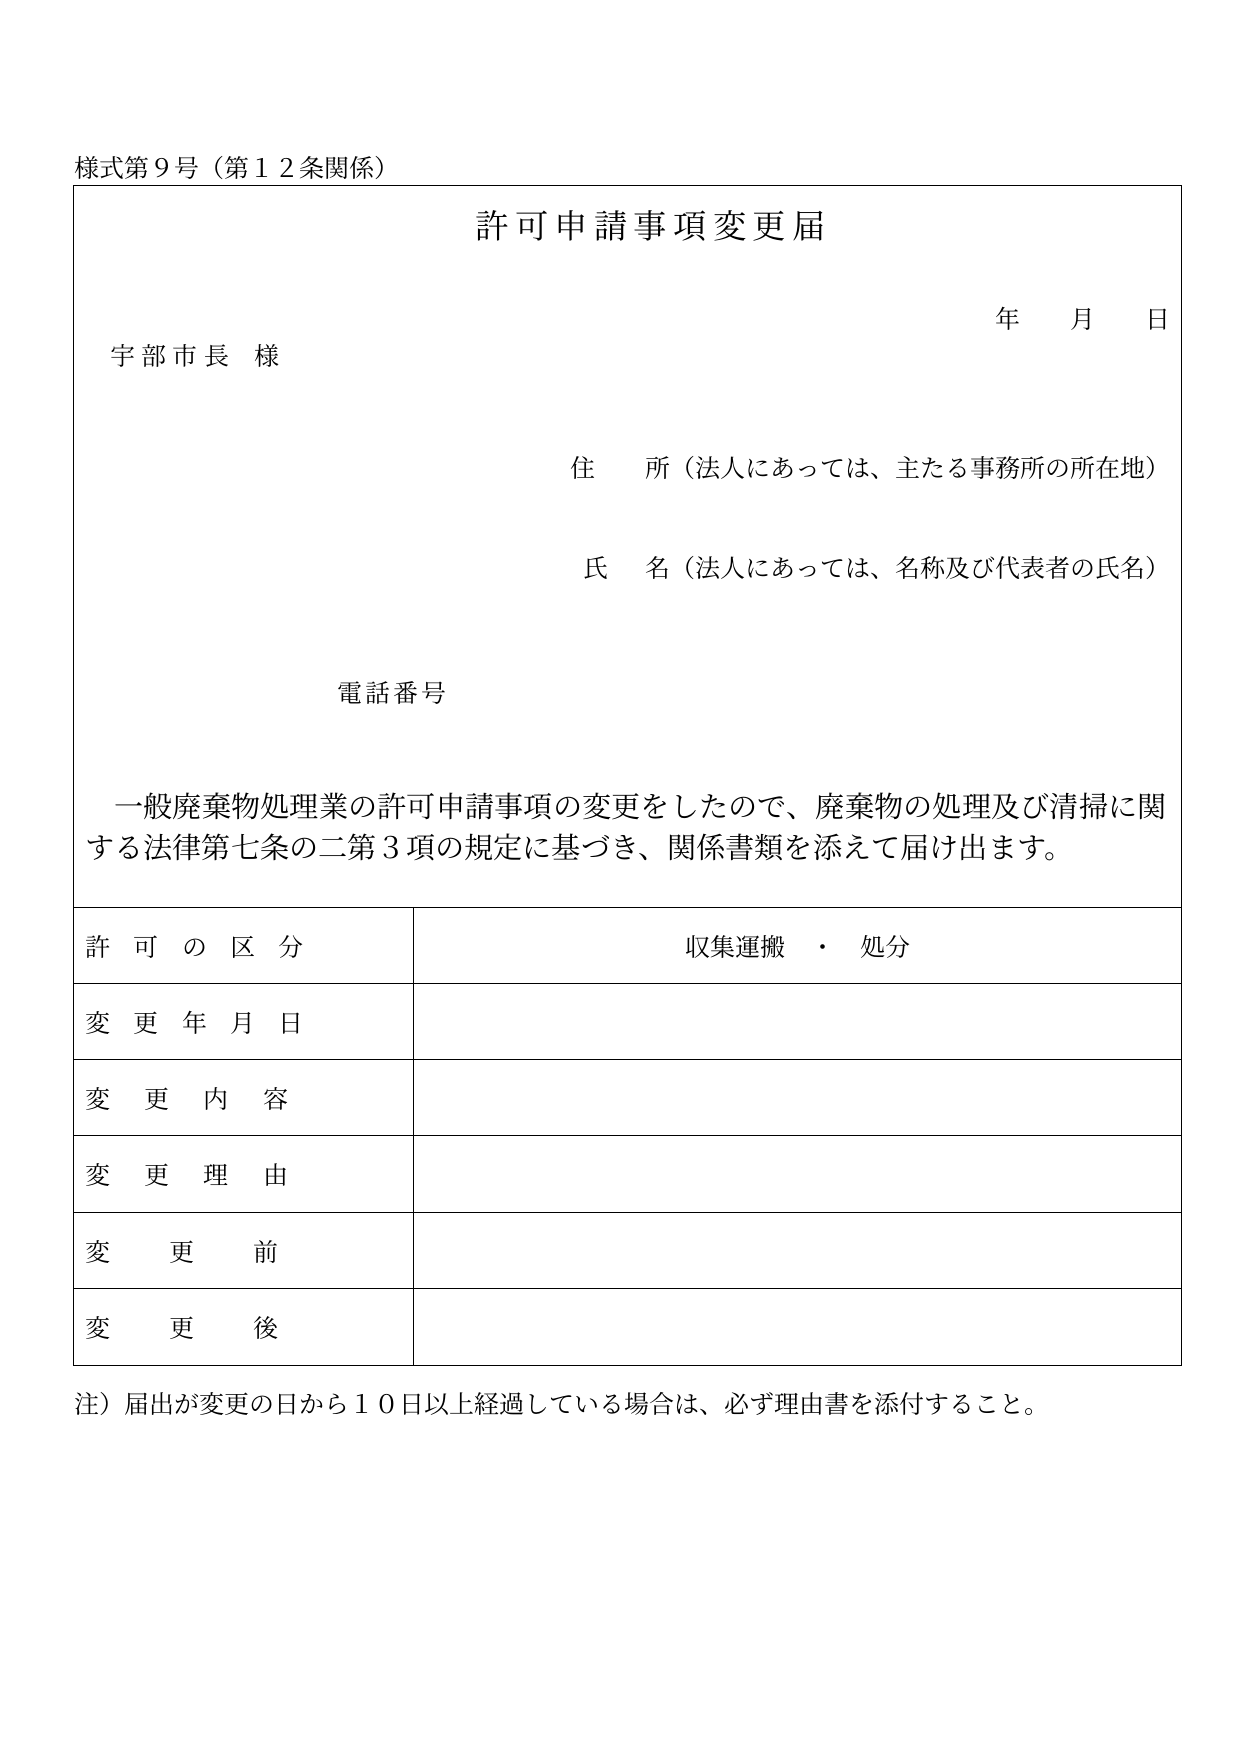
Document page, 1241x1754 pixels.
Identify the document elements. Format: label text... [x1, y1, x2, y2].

text 注）届出が変更の日から１０日以上経過している場合は、必ず理由書を添付すること。 [74, 1384, 1137, 1422]
table_header 許可申請事項変更届 年 月 日 宇 部 市 長 様 住 所（法人にあっては、主たる事務所の所在地） 氏名（法人にあっては、名称及び代表者の氏名） 電話番号 一般廃棄物処理業の許可申請事項の変更をしたので、廃棄物の処理及び清掃に関する法律第七条の二第３項の規定に基づき、関係書類を添えて届け出ます。 [74, 186, 1181, 907]
table_cell [414, 984, 1181, 1059]
table_cell 許可の区分 [74, 908, 413, 983]
table_cell 変更内容 [74, 1060, 413, 1135]
table_cell 変更理由 [74, 1136, 413, 1212]
table_cell [414, 1136, 1181, 1212]
text 様式第９号（第１２条関係） [74, 148, 1122, 185]
table_cell 収集運搬 ・ 処分 [414, 908, 1181, 983]
table_cell [414, 1213, 1181, 1288]
table_cell [414, 1060, 1181, 1135]
table_cell 変更後 [74, 1289, 413, 1364]
table_cell 変更前 [74, 1213, 413, 1288]
table_cell [414, 1289, 1181, 1364]
table_cell 変更年月日 [74, 984, 413, 1059]
